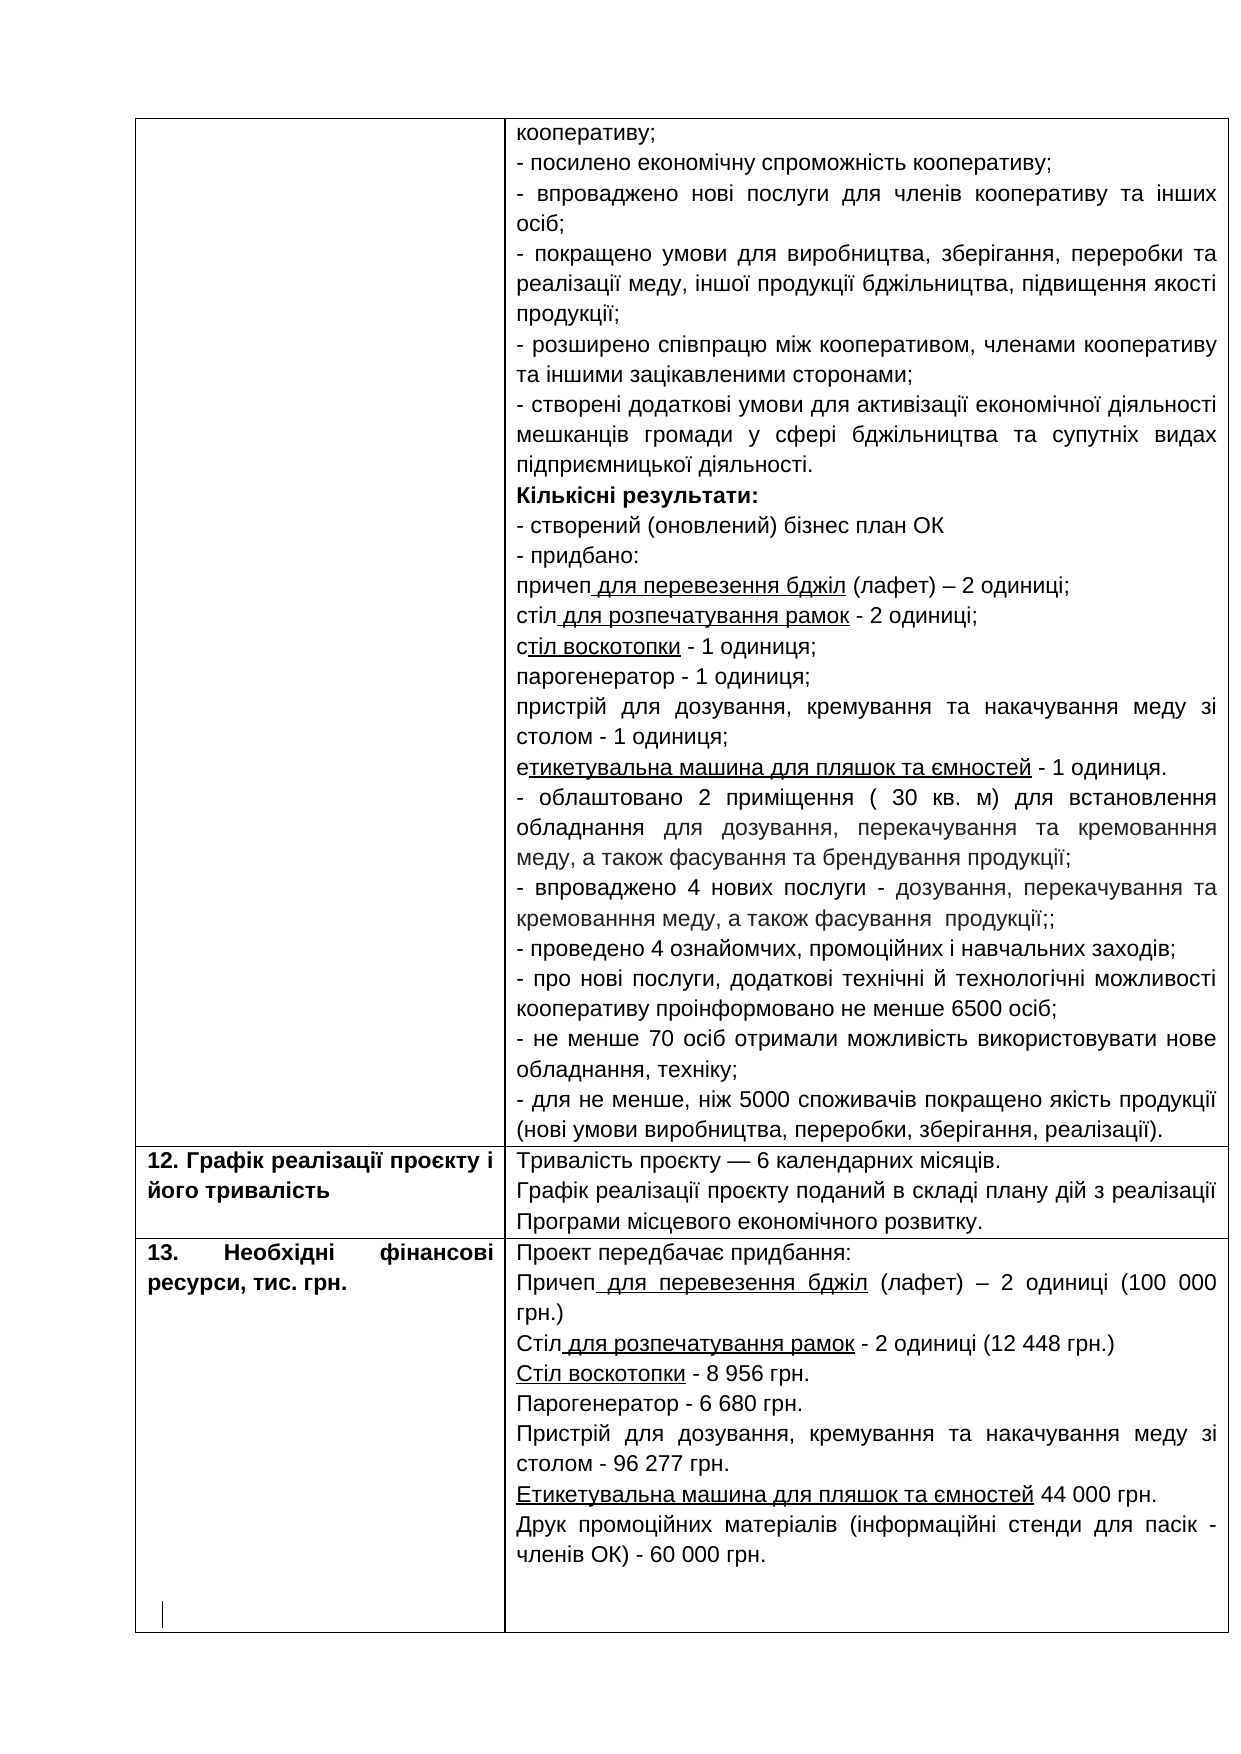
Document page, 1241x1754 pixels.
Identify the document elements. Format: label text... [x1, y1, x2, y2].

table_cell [506, 1239, 1228, 1632]
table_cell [136, 1239, 504, 1632]
table_cell 12. Графік реалізації проєкту і його тривалість [136, 1147, 504, 1238]
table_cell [136, 119, 504, 1146]
table_cell Тривалість проєкту — 6 календарних місяців. Графік реалізації проєкту поданий в складі плану дій з реалізації Програми місцевого економічного розвитку. [506, 1147, 1228, 1238]
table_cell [506, 119, 1228, 1146]
